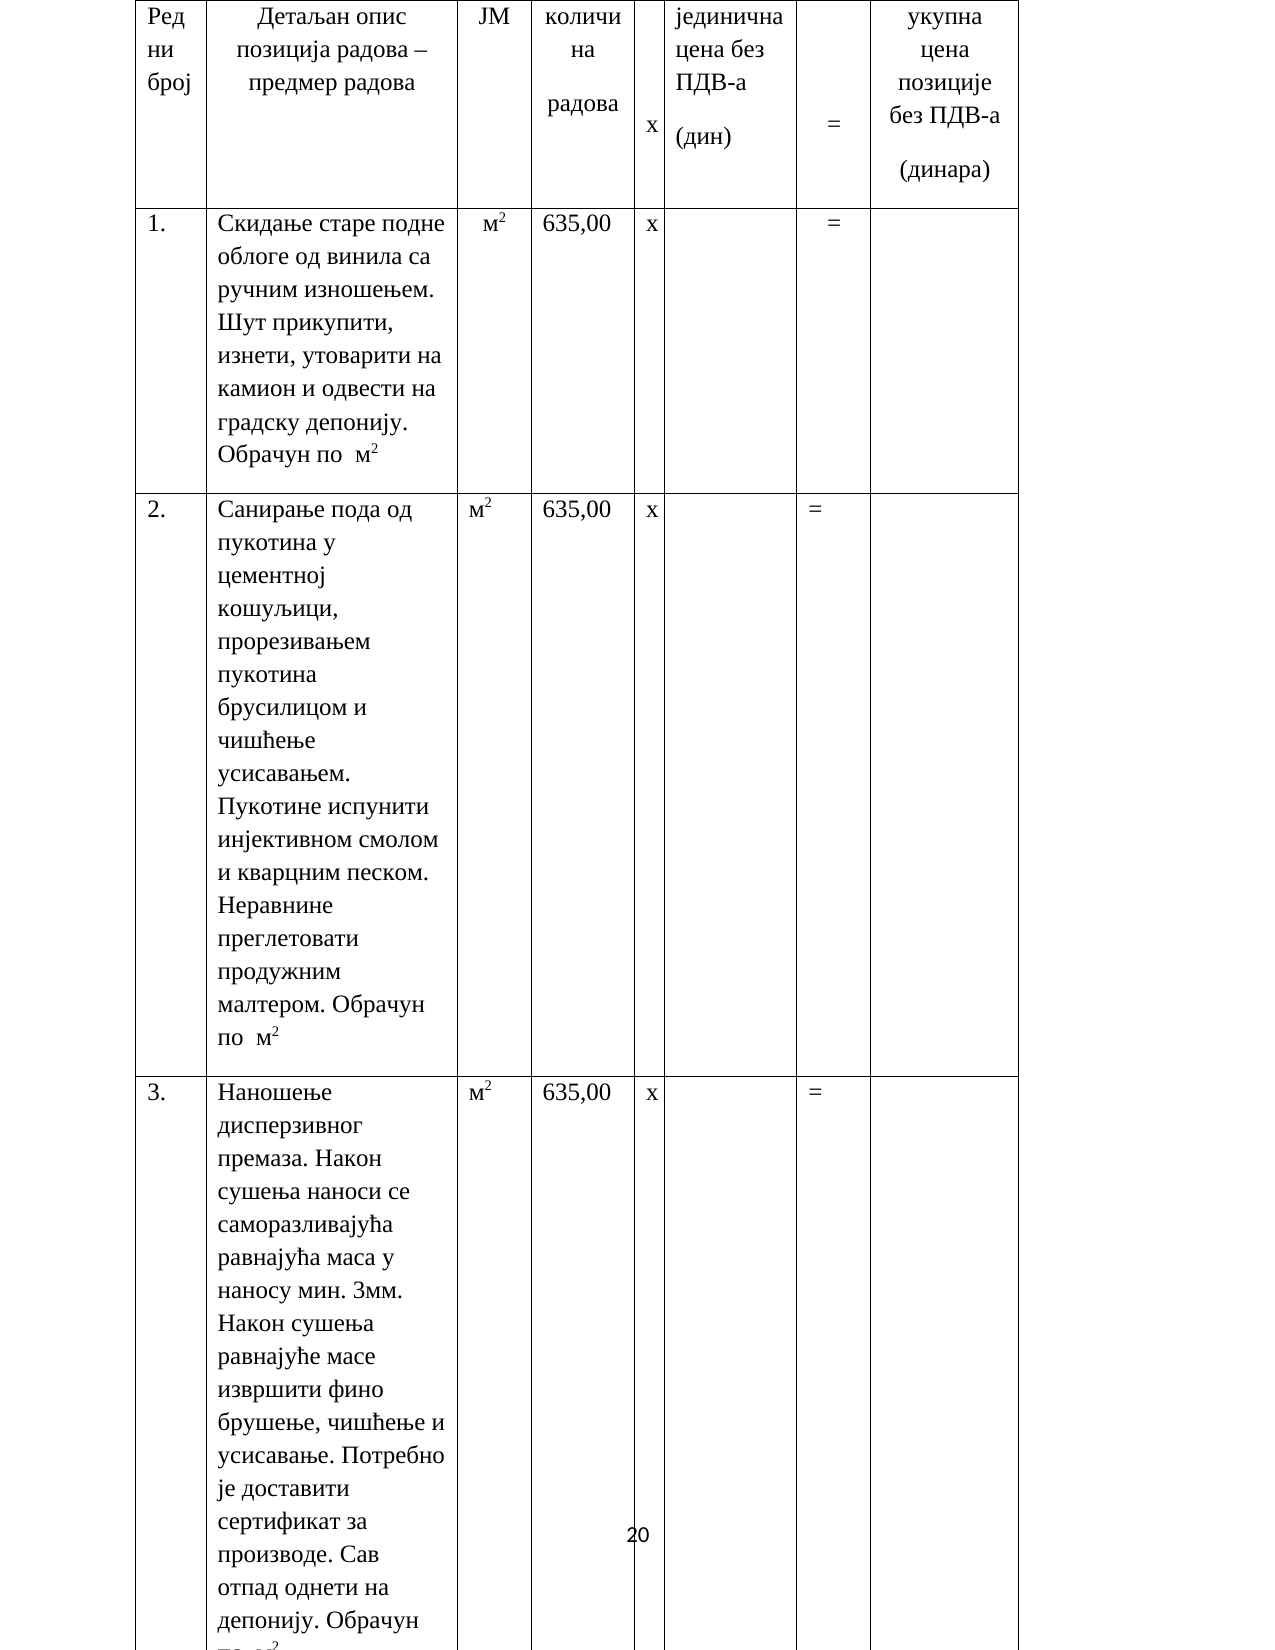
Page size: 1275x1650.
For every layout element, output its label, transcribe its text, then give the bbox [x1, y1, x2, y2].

table_cell [871, 1077, 1018, 1650]
table_cell 635,00 [532, 494, 634, 1076]
table_cell Скидање старе подне облоге од винила са ручним изношењем. Шут прикупити, изнети, утоварити на камион и одвести на градску депонију. Обрачун по м2 [207, 209, 457, 493]
table_cell [871, 494, 1018, 1076]
table_header јединична цена без ПДВ-а (дин) [665, 1, 796, 207]
table_cell 1. [136, 209, 206, 493]
table_cell [665, 494, 796, 1076]
table_cell м2 [458, 1077, 531, 1650]
table_cell 3. [136, 1077, 206, 1650]
table_cell x [635, 1077, 664, 1650]
table_cell Наношење дисперзивног премаза. Након сушења наноси се саморазливајућа равнајућа маса у наносу мин. 3мм. Након сушења равнајуће масе извршити фино брушење, чишћење и усисавање. Потребно је доставити сертификат за производе. Сав отпад однети на депонију. Обрачун по м2 [207, 1077, 457, 1650]
table_header ЈМ [458, 1, 531, 207]
table_header Редни број [136, 1, 206, 207]
table_cell = [797, 209, 870, 493]
table_cell = [797, 1077, 870, 1650]
table_cell [665, 209, 796, 493]
table_cell [871, 209, 1018, 493]
table_cell 635,00 [532, 209, 634, 493]
table_header укупна цена позиције без ПДВ-а (динара) [871, 1, 1018, 207]
table_cell м2 [458, 209, 531, 493]
table_header = [797, 1, 870, 207]
table_header Детаљан опис позиција радова – предмер радова [207, 1, 457, 207]
table_cell x [635, 494, 664, 1076]
table_cell [665, 1077, 796, 1650]
table_header x [635, 1, 664, 207]
table_cell x [635, 209, 664, 493]
table_cell м2 [458, 494, 531, 1076]
table_header количина радова [532, 1, 634, 207]
table_cell = [797, 494, 870, 1076]
table_cell Санирање пода од пукотина у цементној кошуљици, прорезивањем пукотина брусилицом и чишћење усисавањем. Пукотине испунити инјективном смолом и кварцним песком. Неравнине преглетовати продужним малтером. Обрачун по м2 [207, 494, 457, 1076]
table_cell 635,00 [532, 1077, 634, 1650]
table_cell 2. [136, 494, 206, 1076]
